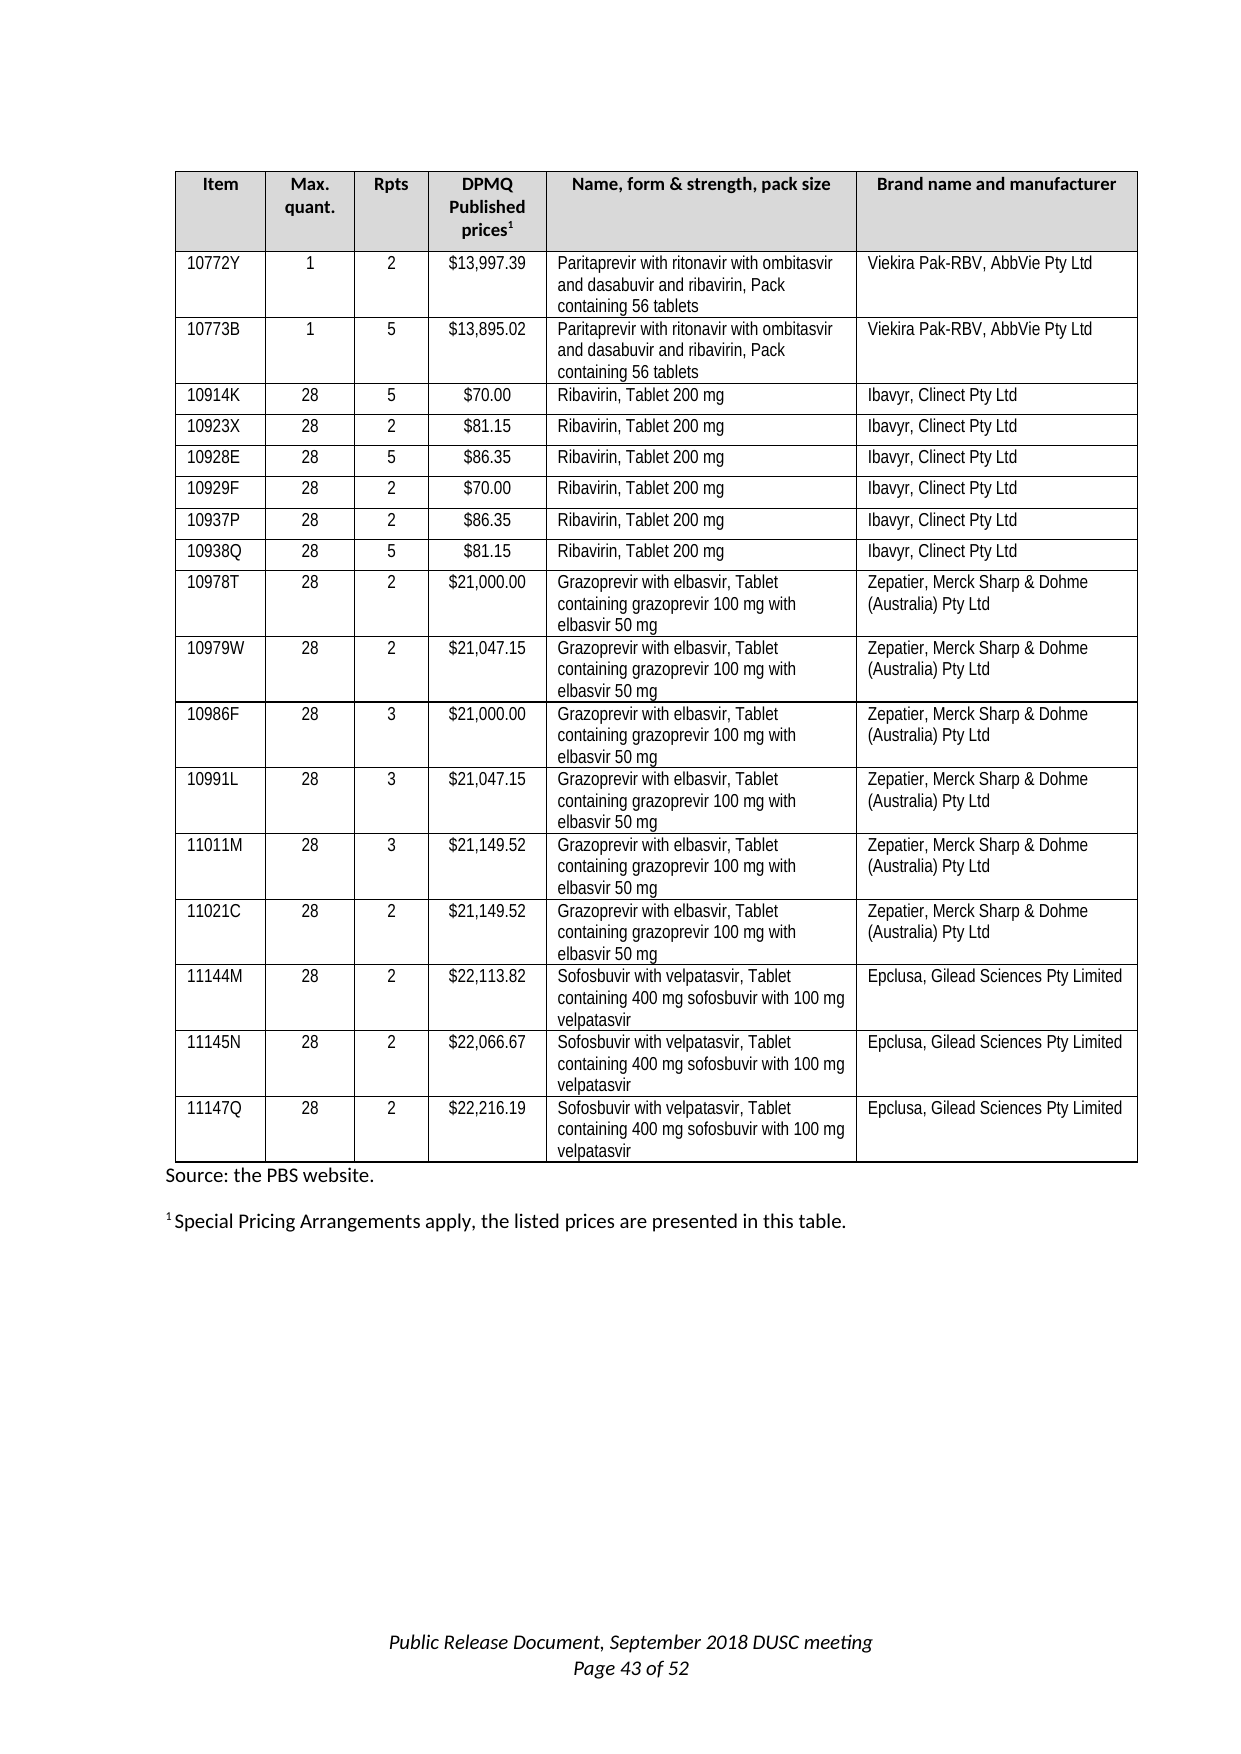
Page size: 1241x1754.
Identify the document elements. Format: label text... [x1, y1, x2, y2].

table_cell 10928E [176, 446, 265, 476]
table_cell 10929F [176, 477, 265, 507]
table_cell Grazoprevir with elbasvir, Tablet containing grazoprevir 100 mg with elbasvir 50 mg [547, 637, 856, 701]
table_cell 2 [355, 415, 428, 445]
table_header Name, form & strength, pack size [547, 172, 856, 251]
table_cell 2 [355, 509, 428, 539]
table_cell $70.00 [429, 384, 546, 414]
table_cell Ibavyr, Clinect Pty Ltd [857, 446, 1137, 476]
table_cell 3 [355, 768, 428, 833]
table_cell Ribavirin, Tablet 200 mg [547, 415, 856, 445]
table_cell 11147Q [176, 1097, 265, 1161]
table_cell $21,000.00 [429, 571, 546, 636]
table_cell 28 [266, 571, 354, 636]
table_cell 11144M [176, 965, 265, 1030]
text Source: the PBS website. [165, 1162, 1098, 1188]
table_cell 28 [266, 477, 354, 507]
table_cell 10772Y [176, 252, 265, 317]
table_cell 28 [266, 446, 354, 476]
table_cell Zepatier, Merck Sharp & Dohme (Australia) Pty Ltd [857, 834, 1137, 898]
table_cell Ribavirin, Tablet 200 mg [547, 446, 856, 476]
table_header Rpts [355, 172, 428, 251]
table_cell $13,997.39 [429, 252, 546, 317]
table_cell Grazoprevir with elbasvir, Tablet containing grazoprevir 100 mg with elbasvir 50 mg [547, 900, 856, 964]
table_cell 3 [355, 834, 428, 898]
table_cell 1 [266, 318, 354, 382]
table_cell Ibavyr, Clinect Pty Ltd [857, 540, 1137, 570]
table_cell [547, 252, 856, 317]
table_cell 2 [355, 571, 428, 636]
table_cell $22,066.67 [429, 1031, 546, 1096]
table_cell 5 [355, 446, 428, 476]
table_cell Ribavirin, Tablet 200 mg [547, 384, 856, 414]
table_cell $21,149.52 [429, 900, 546, 964]
table_cell Sofosbuvir with velpatasvir, Tablet containing 400 mg sofosbuvir with 100 mg velpatasvir [547, 965, 856, 1030]
table_cell Zepatier, Merck Sharp & Dohme (Australia) Pty Ltd [857, 768, 1137, 833]
table_cell 28 [266, 834, 354, 898]
table_cell Grazoprevir with elbasvir, Tablet containing grazoprevir 100 mg with elbasvir 50 mg [547, 834, 856, 898]
table_cell 2 [355, 637, 428, 701]
table_header Max. quant. [266, 172, 354, 251]
table_cell Ibavyr, Clinect Pty Ltd [857, 384, 1137, 414]
table_cell $86.35 [429, 446, 546, 476]
table_cell 28 [266, 540, 354, 570]
table_cell $21,047.15 [429, 637, 546, 701]
table_cell 28 [266, 415, 354, 445]
table_cell 10986F [176, 703, 265, 767]
table_cell 28 [266, 703, 354, 767]
table_cell Zepatier, Merck Sharp & Dohme (Australia) Pty Ltd [857, 637, 1137, 701]
table_cell 2 [355, 965, 428, 1030]
table_cell $13,895.02 [429, 318, 546, 382]
table_cell 2 [355, 477, 428, 507]
table_cell 10937P [176, 509, 265, 539]
table_cell Epclusa, Gilead Sciences Pty Limited [857, 965, 1137, 1030]
table_cell $22,113.82 [429, 965, 546, 1030]
table_cell $21,047.15 [429, 768, 546, 833]
table_header Brand name and manufacturer [857, 172, 1137, 251]
table_cell Ribavirin, Tablet 200 mg [547, 509, 856, 539]
table_cell Ibavyr, Clinect Pty Ltd [857, 415, 1137, 445]
table_header Item [176, 172, 265, 251]
table_cell 5 [355, 540, 428, 570]
table_cell 28 [266, 768, 354, 833]
table_cell $86.35 [429, 509, 546, 539]
table_cell 2 [355, 900, 428, 964]
table_cell Zepatier, Merck Sharp & Dohme (Australia) Pty Ltd [857, 900, 1137, 964]
table_cell Sofosbuvir with velpatasvir, Tablet containing 400 mg sofosbuvir with 100 mg velpatasvir [547, 1031, 856, 1096]
table_cell Grazoprevir with elbasvir, Tablet containing grazoprevir 100 mg with elbasvir 50 mg [547, 571, 856, 636]
table_cell 28 [266, 384, 354, 414]
table_cell 10979W [176, 637, 265, 701]
table_cell 11021C [176, 900, 265, 964]
table_cell 11145N [176, 1031, 265, 1096]
table_cell 10991L [176, 768, 265, 833]
table_cell $70.00 [429, 477, 546, 507]
table_cell 2 [355, 1097, 428, 1161]
table_cell 2 [355, 1031, 428, 1096]
table_cell 11011M [176, 834, 265, 898]
table_cell 28 [266, 965, 354, 1030]
table_cell 28 [266, 1097, 354, 1161]
table_cell Ribavirin, Tablet 200 mg [547, 540, 856, 570]
table_cell $22,216.19 [429, 1097, 546, 1161]
table_cell Zepatier, Merck Sharp & Dohme (Australia) Pty Ltd [857, 703, 1137, 767]
table_cell Sofosbuvir with velpatasvir, Tablet containing 400 mg sofosbuvir with 100 mg velpatasvir [547, 1097, 856, 1161]
table_cell 3 [355, 703, 428, 767]
table_cell Paritaprevir with ritonavir with ombitasvir and dasabuvir and ribavirin, Pack containing 56 tablets [547, 318, 856, 382]
table_cell 28 [266, 509, 354, 539]
table_cell Grazoprevir with elbasvir, Tablet containing grazoprevir 100 mg with elbasvir 50 mg [547, 703, 856, 767]
table_cell Epclusa, Gilead Sciences Pty Limited [857, 1097, 1137, 1161]
table_cell $21,149.52 [429, 834, 546, 898]
table_cell $81.15 [429, 540, 546, 570]
table_cell Viekira Pak-RBV, AbbVie Pty Ltd [857, 318, 1137, 382]
table_cell 28 [266, 1031, 354, 1096]
table_cell 10938Q [176, 540, 265, 570]
table_header DPMQ Published prices1 [429, 172, 546, 251]
table_cell Grazoprevir with elbasvir, Tablet containing grazoprevir 100 mg with elbasvir 50 mg [547, 768, 856, 833]
table_cell 10914K [176, 384, 265, 414]
text 1 Special Pricing Arrangements apply, the listed prices are presented in this table. [165, 1209, 1098, 1234]
table_cell 5 [355, 318, 428, 382]
table_cell 28 [266, 900, 354, 964]
table_cell 1 [266, 252, 354, 317]
table_cell 10923X [176, 415, 265, 445]
table_cell Zepatier, Merck Sharp & Dohme (Australia) Pty Ltd [857, 571, 1137, 636]
table_cell 10773B [176, 318, 265, 382]
table_cell Viekira Pak-RBV, AbbVie Pty Ltd [857, 252, 1137, 317]
table_cell $21,000.00 [429, 703, 546, 767]
table_cell Epclusa, Gilead Sciences Pty Limited [857, 1031, 1137, 1096]
table_cell 10978T [176, 571, 265, 636]
table_cell Ibavyr, Clinect Pty Ltd [857, 477, 1137, 507]
table_cell 2 [355, 252, 428, 317]
table_cell Ibavyr, Clinect Pty Ltd [857, 509, 1137, 539]
table_cell 28 [266, 637, 354, 701]
table_cell 5 [355, 384, 428, 414]
table_cell $81.15 [429, 415, 546, 445]
table_cell Ribavirin, Tablet 200 mg [547, 477, 856, 507]
